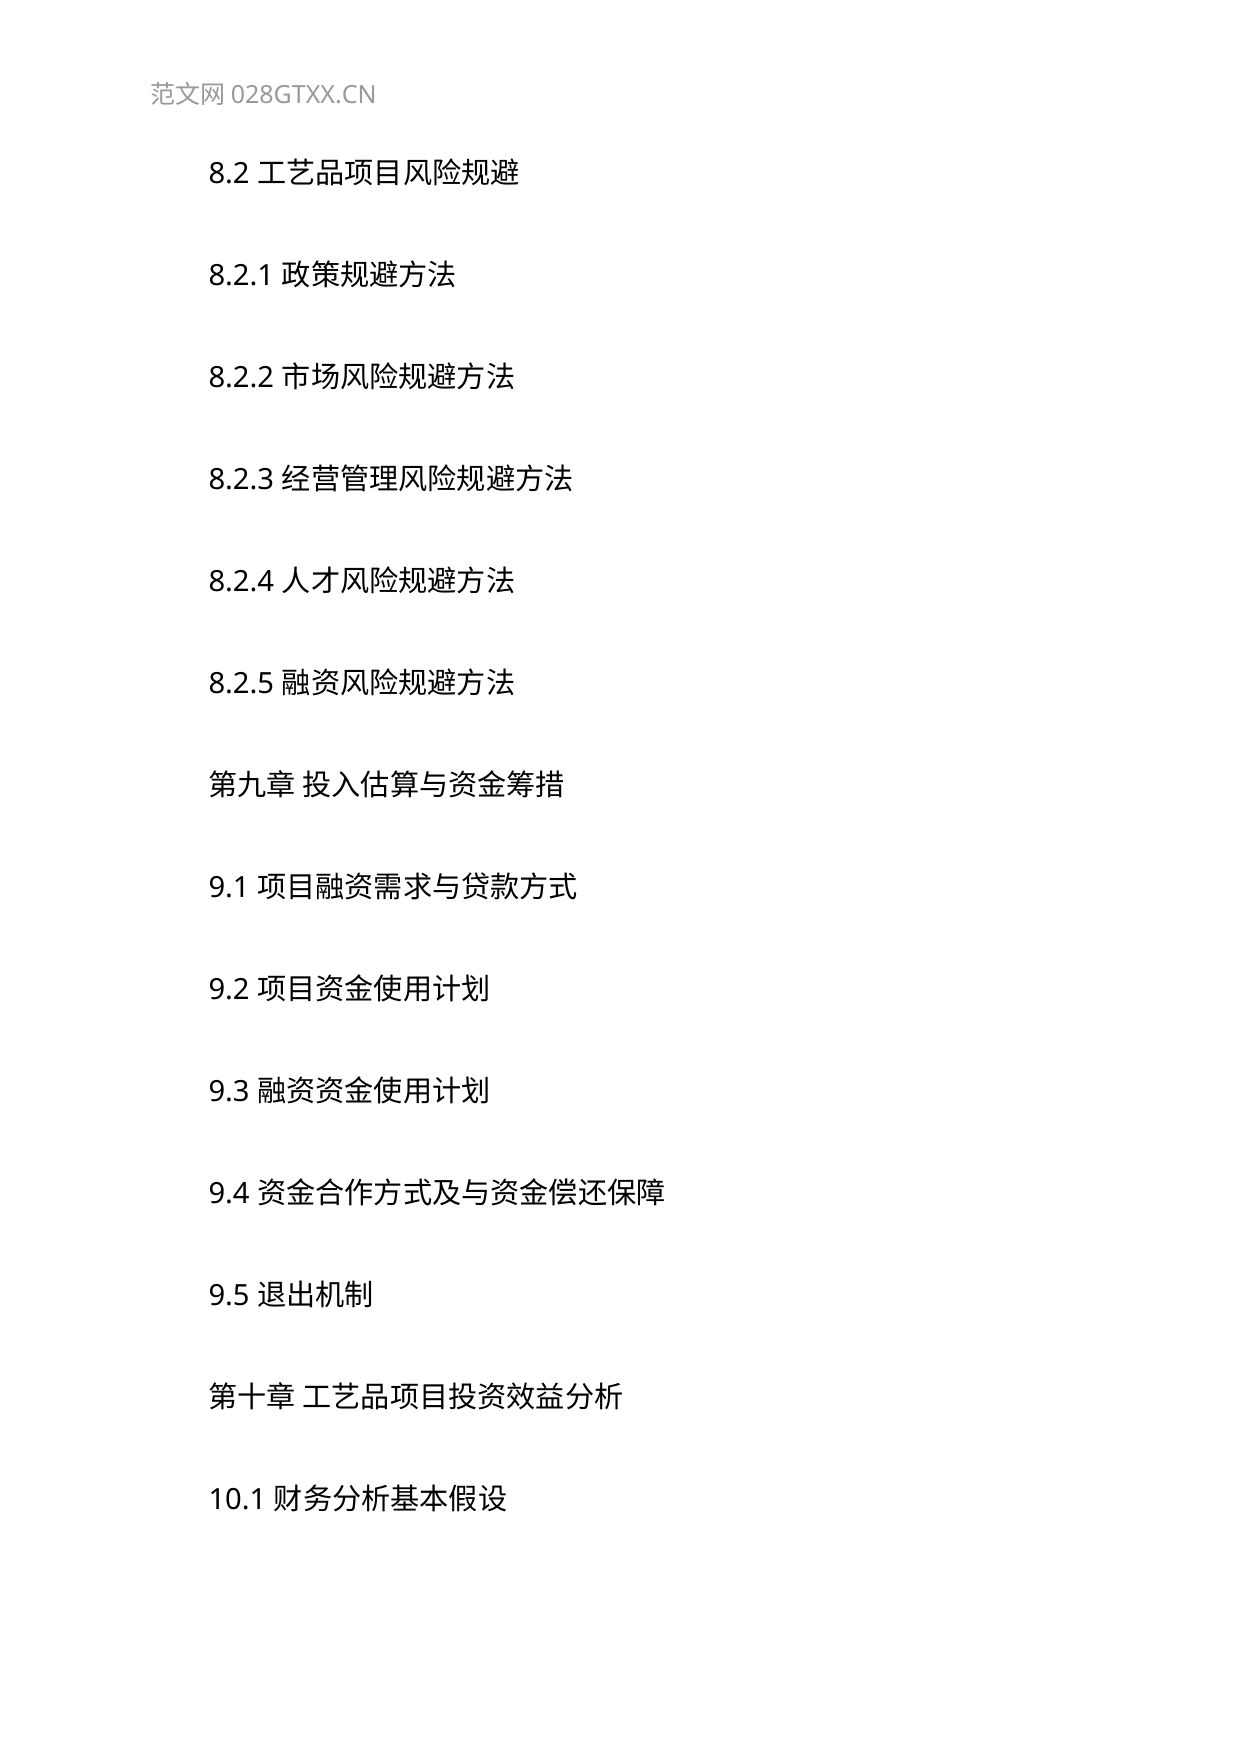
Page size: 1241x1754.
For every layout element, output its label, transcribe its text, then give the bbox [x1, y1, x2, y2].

text 9.4 资金合作方式及与资金偿还保障 [150, 1169, 1090, 1212]
text 8.2.4 人才风险规避方法 [150, 558, 1090, 600]
text 第十章 工艺品项目投资效益分析 [150, 1373, 1090, 1416]
text 8.2.5 融资风险规避方法 [150, 660, 1090, 702]
text 9.3 融资资金使用计划 [150, 1068, 1090, 1110]
text 9.1 项目融资需求与贷款方式 [150, 864, 1090, 906]
text 8.2.3 经营管理风险规避方法 [150, 456, 1090, 498]
text 8.2 工艺品项目风险规避 [150, 150, 1090, 192]
text 10.1 财务分析基本假设 [150, 1475, 1090, 1518]
text 8.2.2 市场风险规避方法 [150, 354, 1090, 396]
text 8.2.1 政策规避方法 [150, 252, 1090, 294]
text 第九章 投入估算与资金筹措 [150, 762, 1090, 804]
text 9.2 项目资金使用计划 [150, 966, 1090, 1008]
text 9.5 退出机制 [150, 1272, 1090, 1314]
